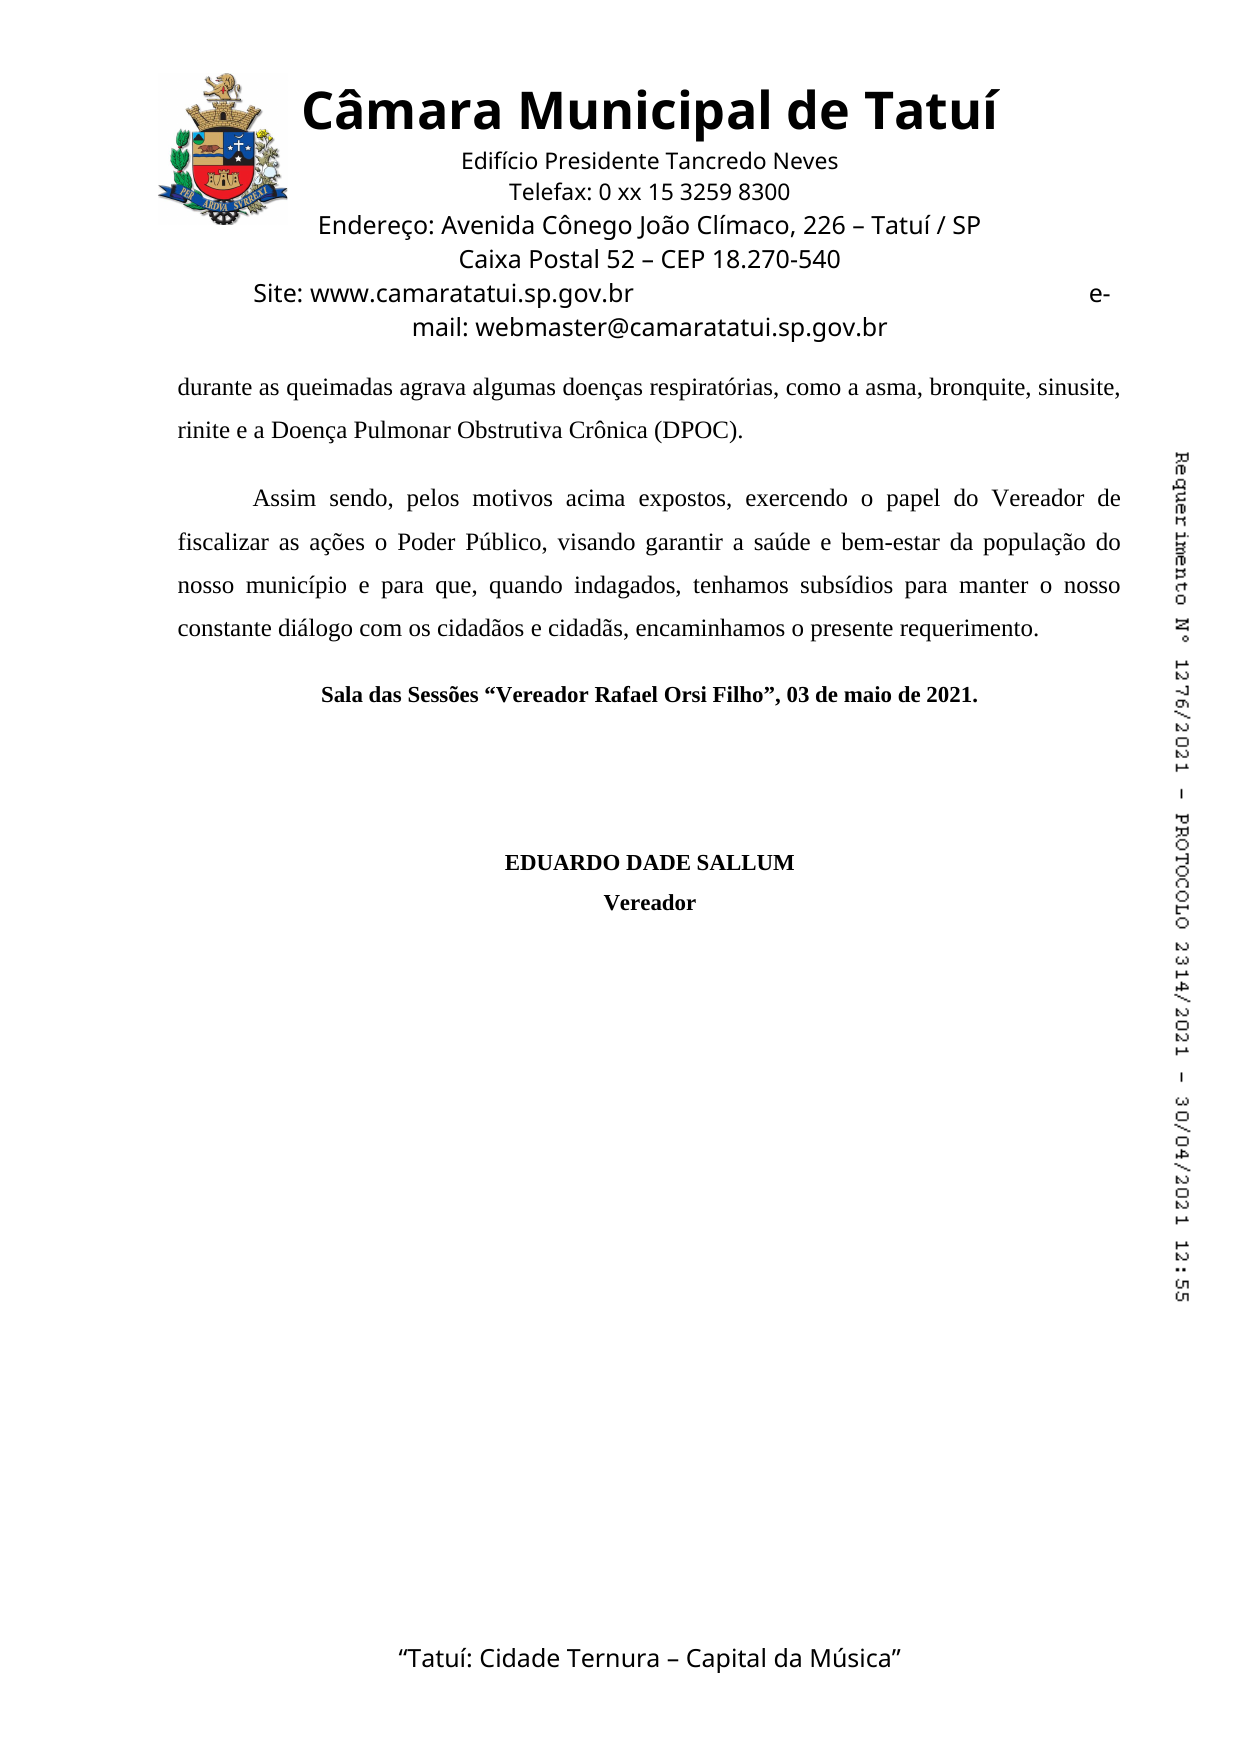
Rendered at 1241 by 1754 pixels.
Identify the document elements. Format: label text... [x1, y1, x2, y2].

text Sala das Sessões “Vereador Rafael Orsi Filho”, 03 de maio de 2021. [177, 681, 1122, 707]
text EDUARDO DADE SALLUM [177, 849, 1122, 876]
picture [157, 73, 288, 225]
picture [1150, 448, 1213, 1306]
text Assim sendo, pelos motivos acima expostos, exercendo o papel do Vereador de fiscalizar as ações o Poder Público, visando garantir a saúde e bem-estar da população do nosso município e para que, quando indagados, tenhamos subsídios para manter o nosso constante diálogo com os cidadãos e cidadãs, encaminhamos o presente requerimento. [177, 483, 1122, 642]
text Vereador [177, 889, 1122, 915]
